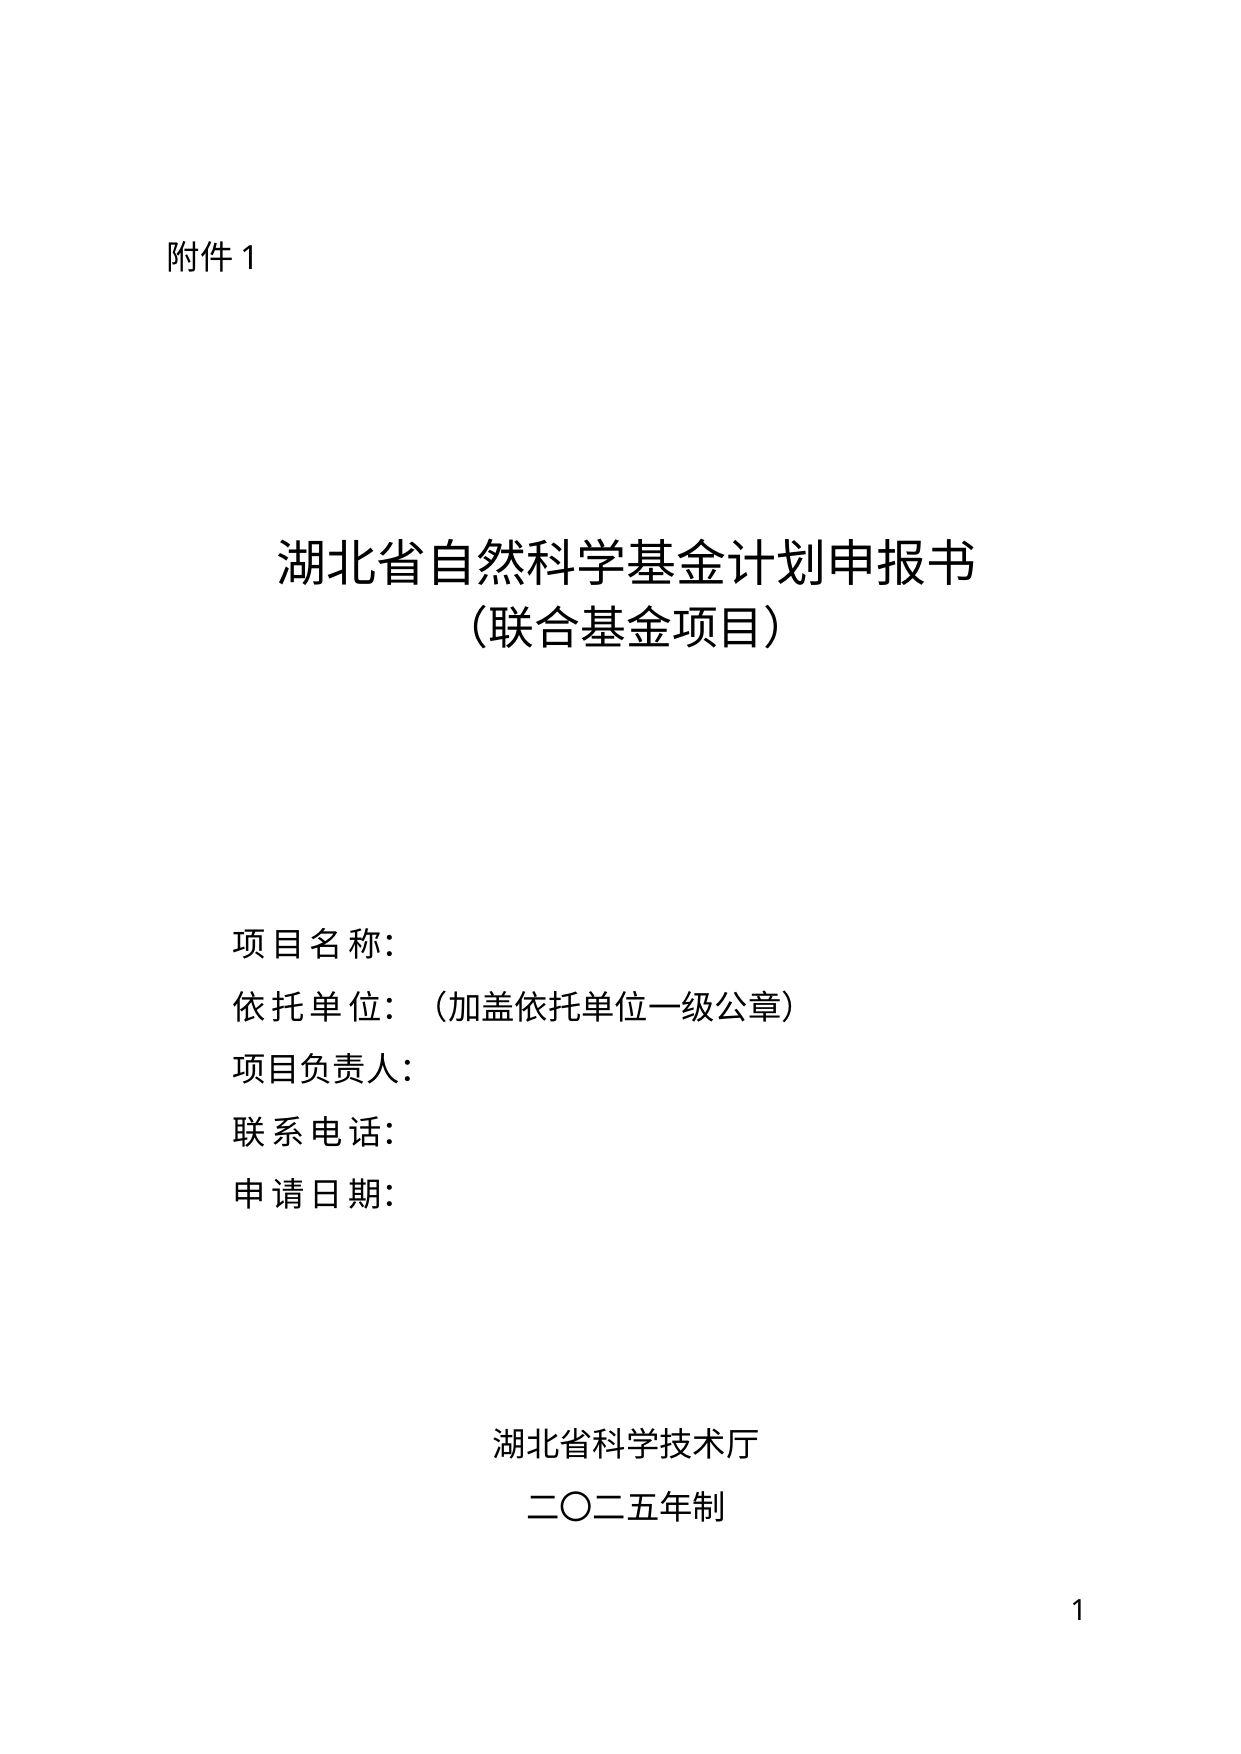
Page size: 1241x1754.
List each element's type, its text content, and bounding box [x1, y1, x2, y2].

text 湖北省自然科学基金计划申报书 [167, 532, 1085, 594]
text 依 托 单 位：（加盖依托单位一级公章） [167, 969, 1085, 1032]
text 湖北省科学技术厅 [167, 1407, 1085, 1469]
text 附件1 [167, 219, 1085, 282]
text 申 请 日 期： [167, 1157, 1085, 1219]
text 联 系 电 话： [167, 1094, 1085, 1157]
text （联合基金项目） [167, 594, 1085, 657]
text 项 目 名 称： [167, 907, 1085, 969]
text 二〇二五年制 [167, 1469, 1085, 1532]
text 项目负责人： [167, 1032, 1085, 1094]
